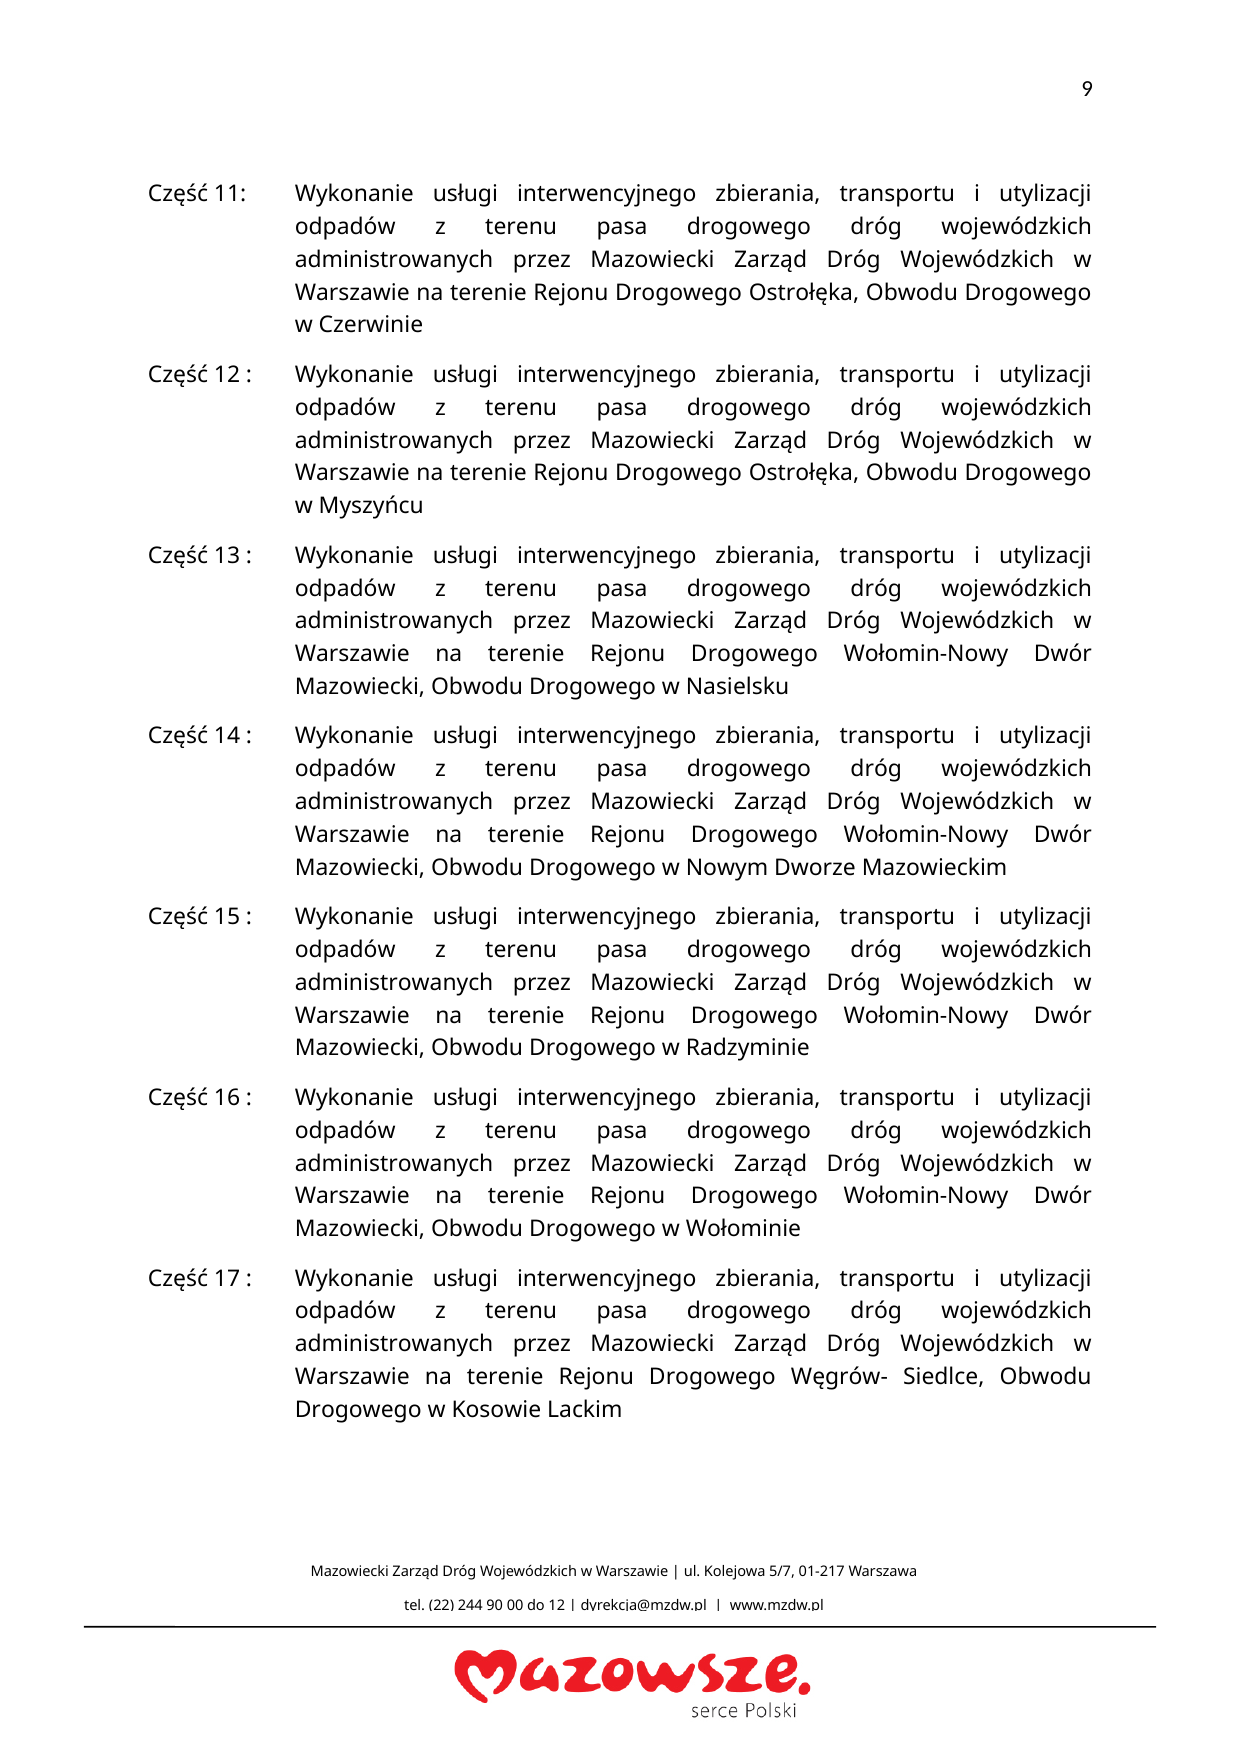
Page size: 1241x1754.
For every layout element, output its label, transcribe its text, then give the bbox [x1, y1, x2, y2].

text Część 13 : Wykonanie usługi interwencyjnego zbierania, transportu i utylizacji odpadów z terenu pasa drogowego dróg wojewódzkich administrowanych przez Mazowiecki Zarząd Dróg Wojewódzkich w Warszawie na terenie Rejonu Drogowego Wołomin-Nowy Dwór Mazowiecki, Obwodu Drogowego w Nasielsku [148, 539, 1092, 701]
text Część 17 : Wykonanie usługi interwencyjnego zbierania, transportu i utylizacji odpadów z terenu pasa drogowego dróg wojewódzkich administrowanych przez Mazowiecki Zarząd Dróg Wojewódzkich w Warszawie na terenie Rejonu Drogowego Węgrów- Siedlce, Obwodu Drogowego w Kosowie Lackim [148, 1262, 1092, 1424]
text Część 11: Wykonanie usługi interwencyjnego zbierania, transportu i utylizacji odpadów z terenu pasa drogowego dróg wojewódzkich administrowanych przez Mazowiecki Zarząd Dróg Wojewódzkich w Warszawie na terenie Rejonu Drogowego Ostrołęka, Obwodu Drogowego w Czerwinie [148, 177, 1092, 340]
text Część 15 : Wykonanie usługi interwencyjnego zbierania, transportu i utylizacji odpadów z terenu pasa drogowego dróg wojewódzkich administrowanych przez Mazowiecki Zarząd Dróg Wojewódzkich w Warszawie na terenie Rejonu Drogowego Wołomin-Nowy Dwór Mazowiecki, Obwodu Drogowego w Radzyminie [148, 900, 1092, 1063]
text Część 16 : Wykonanie usługi interwencyjnego zbierania, transportu i utylizacji odpadów z terenu pasa drogowego dróg wojewódzkich administrowanych przez Mazowiecki Zarząd Dróg Wojewódzkich w Warszawie na terenie Rejonu Drogowego Wołomin-Nowy Dwór Mazowiecki, Obwodu Drogowego w Wołominie [148, 1081, 1092, 1243]
text Część 12 : Wykonanie usługi interwencyjnego zbierania, transportu i utylizacji odpadów z terenu pasa drogowego dróg wojewódzkich administrowanych przez Mazowiecki Zarząd Dróg Wojewódzkich w Warszawie na terenie Rejonu Drogowego Ostrołęka, Obwodu Drogowego w Myszyńcu [148, 358, 1092, 520]
picture [0, 1609, 1241, 1754]
text Część 14 : Wykonanie usługi interwencyjnego zbierania, transportu i utylizacji odpadów z terenu pasa drogowego dróg wojewódzkich administrowanych przez Mazowiecki Zarząd Dróg Wojewódzkich w Warszawie na terenie Rejonu Drogowego Wołomin-Nowy Dwór Mazowiecki, Obwodu Drogowego w Nowym Dworze Mazowieckim [148, 719, 1092, 882]
